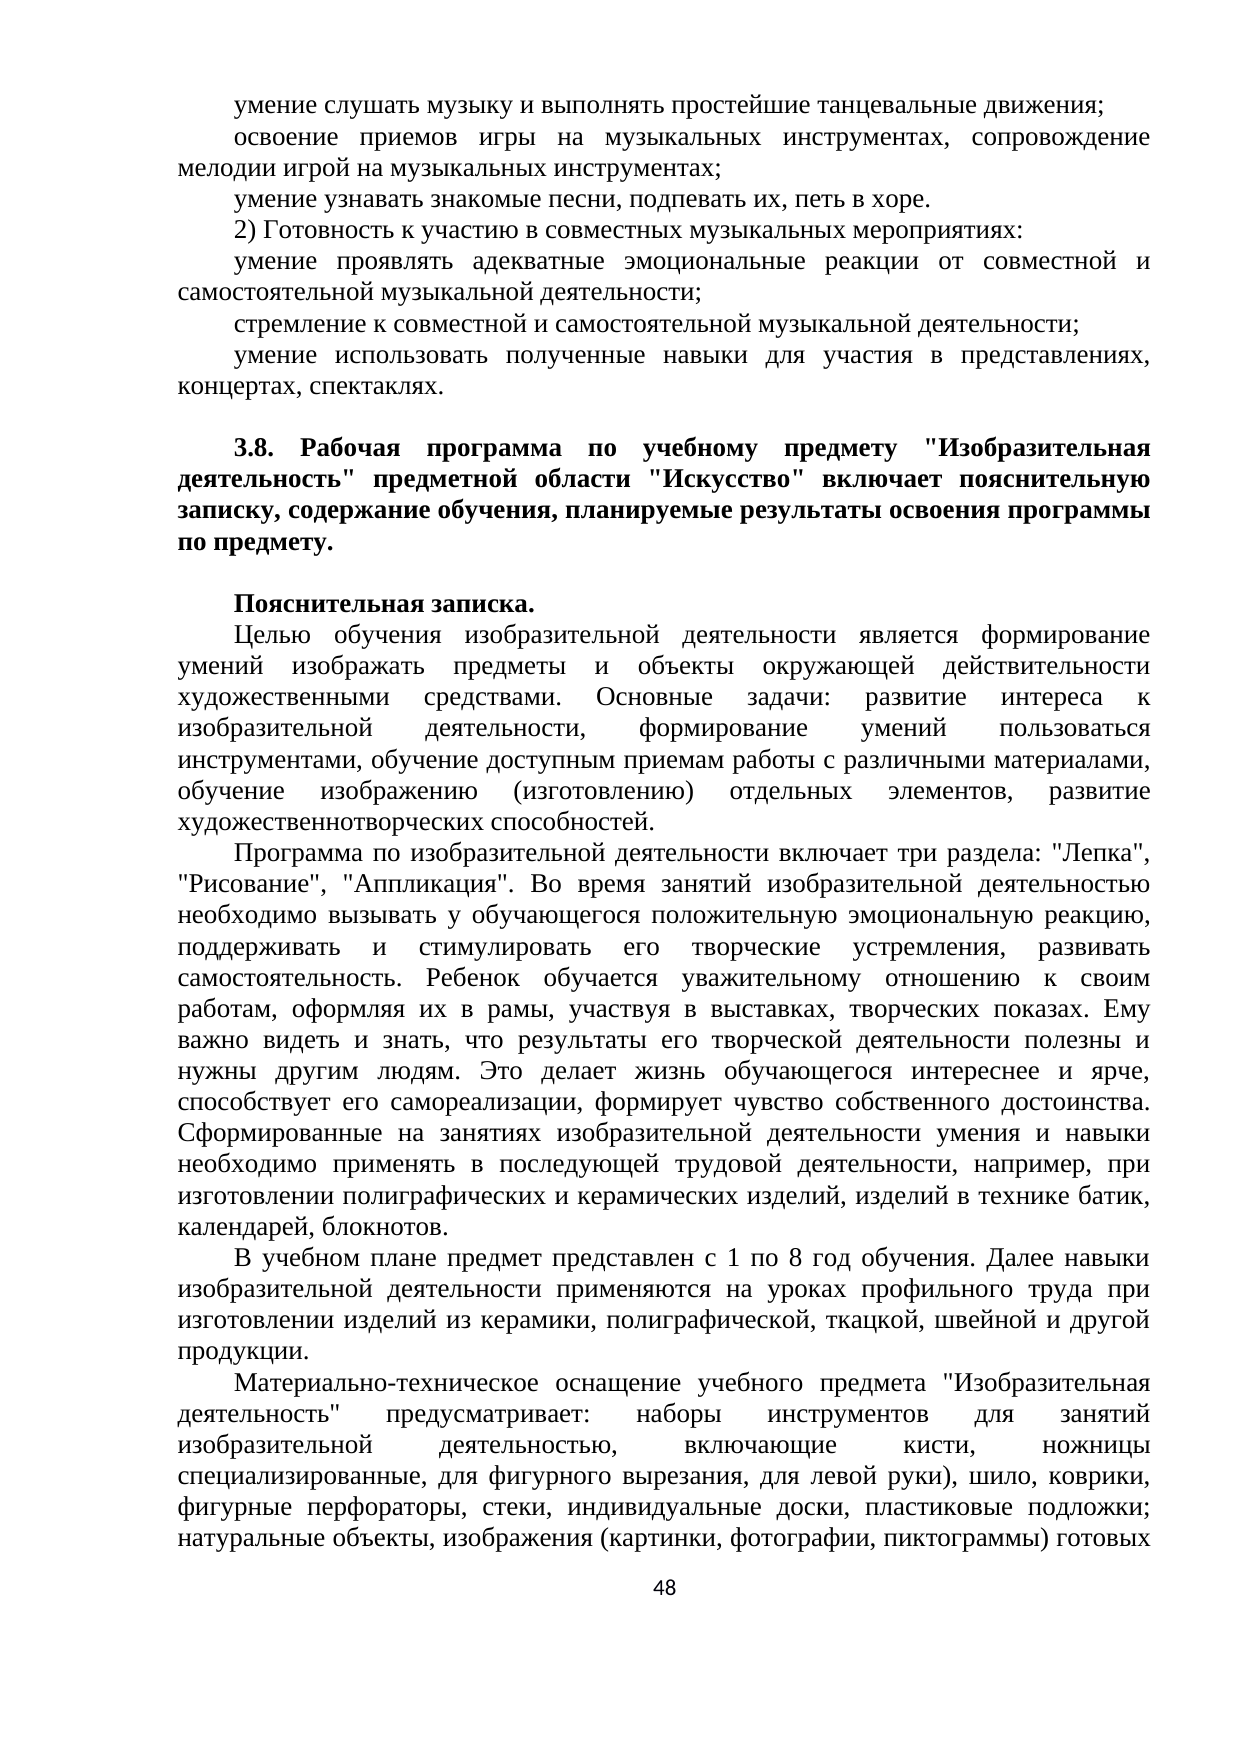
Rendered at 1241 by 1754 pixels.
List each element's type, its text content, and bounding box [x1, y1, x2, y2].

text умение узнавать знакомые песни, подпевать их, петь в хоре. [177, 182, 1152, 213]
text В учебном плане предмет представлен с 1 по 8 год обучения. Далее навыки изобразительной деятельности применяются на уроках профильного труда при изготовлении изделий из керамики, полиграфической, ткацкой, швейной и другой продукции. [177, 1241, 1152, 1366]
text умение использовать полученные навыки для участия в представлениях, концертах, спектаклях. [177, 338, 1152, 400]
text 2) Готовность к участию в совместных музыкальных мероприятиях: [177, 213, 1152, 244]
text умение проявлять адекватные эмоциональные реакции от совместной и самостоятельной музыкальной деятельности; [177, 244, 1152, 307]
text стремление к совместной и самостоятельной музыкальной деятельности; [177, 307, 1152, 338]
text освоение приемов игры на музыкальных инструментах, сопровождение мелодии игрой на музыкальных инструментах; [177, 120, 1152, 182]
text Пояснительная записка. [177, 587, 1152, 618]
text Программа по изобразительной деятельности включает три раздела: "Лепка", "Рисование", "Аппликация". Во время занятий изобразительной деятельностью необходимо вызывать у обучающегося положительную эмоциональную реакцию, поддерживать и стимулировать его творческие устремления, развивать самостоятельность. Ребенок обучается уважительному отношению к своим работам, оформляя их в рамы, участвуя в выставках, творческих показах. Ему важно видеть и знать, что результаты его творческой деятельности полезны и нужны другим людям. Это делает жизнь обучающегося интереснее и ярче, способствует его самореализации, формирует чувство собственного достоинства. Сформированные на занятиях изобразительной деятельности умения и навыки необходимо применять в последующей трудовой деятельности, например, при изготовлении полиграфических и керамических изделий, изделий в технике батик, календарей, блокнотов. [177, 836, 1152, 1241]
text 3.8. Рабочая программа по учебному предмету "Изобразительная деятельность" предметной области "Искусство" включает пояснительную записку, содержание обучения, планируемые результаты освоения программы по предмету. [177, 431, 1152, 556]
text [177, 1366, 1152, 1552]
text Целью обучения изобразительной деятельности является формирование умений изображать предметы и объекты окружающей действительности художественными средствами. Основные задачи: развитие интереса к изобразительной деятельности, формирование умений пользоваться инструментами, обучение доступным приемам работы с различными материалами, обучение изображению (изготовлению) отдельных элементов, развитие художественнотворческих способностей. [177, 618, 1152, 836]
text умение слушать музыку и выполнять простейшие танцевальные движения; [177, 89, 1152, 120]
